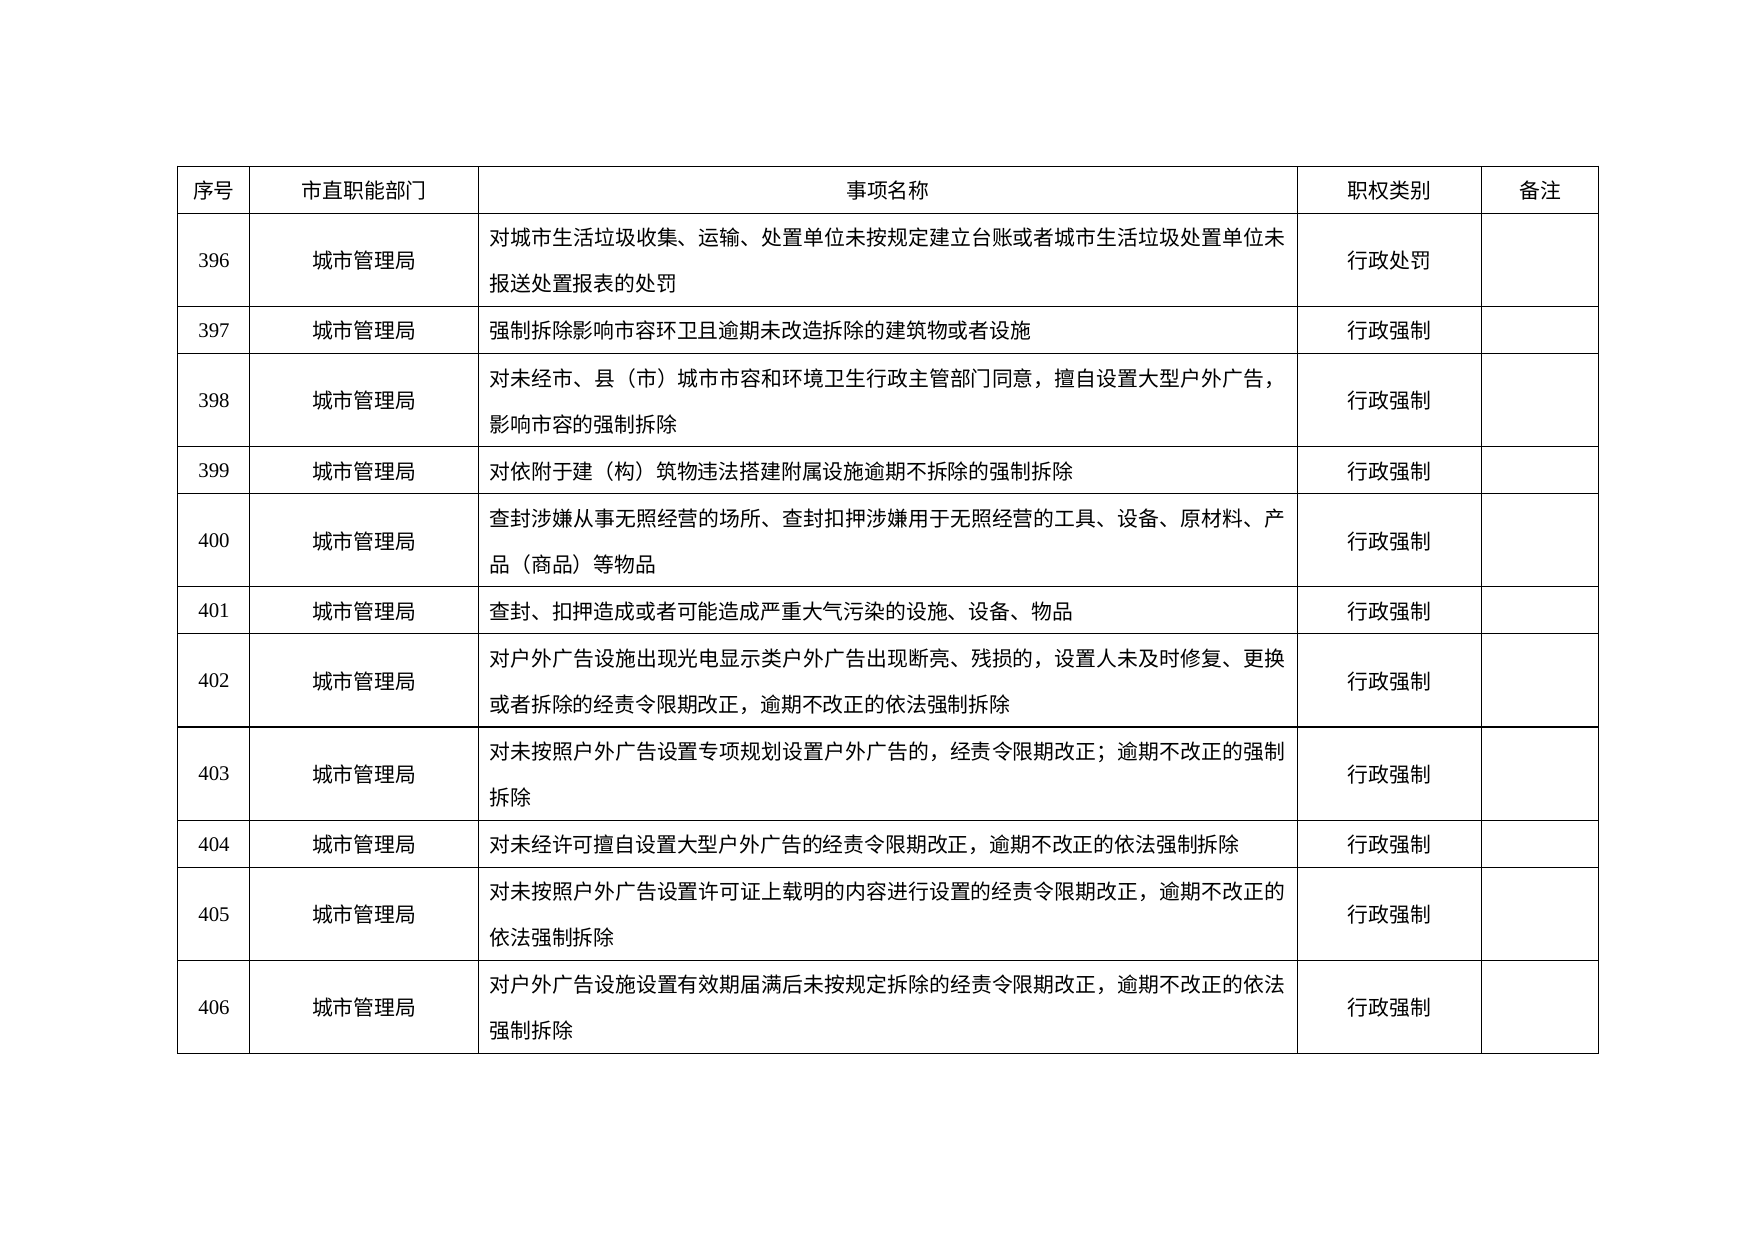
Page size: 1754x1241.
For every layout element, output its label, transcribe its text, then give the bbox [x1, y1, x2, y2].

table_cell 城市管理局 [250, 354, 478, 446]
table_cell 行政强制 [1298, 587, 1481, 633]
table_cell 查封、扣押造成或者可能造成严重大气污染的设施、设备、物品 [479, 587, 1297, 633]
table_cell 404 [178, 821, 249, 867]
table_cell 查封涉嫌从事无照经营的场所、查封扣押涉嫌用于无照经营的工具、设备、原材料、产品（商品）等物品 [479, 494, 1297, 586]
table_cell [1482, 728, 1598, 819]
table_cell 行政强制 [1298, 868, 1481, 960]
table_cell 400 [178, 494, 249, 586]
table_cell 402 [178, 634, 249, 726]
table_cell 对未经许可擅自设置大型户外广告的经责令限期改正，逾期不改正的依法强制拆除 [479, 821, 1297, 867]
table_cell 城市管理局 [250, 821, 478, 867]
table_header 事项名称 [479, 167, 1297, 213]
table_cell 对户外广告设施设置有效期届满后未按规定拆除的经责令限期改正，逾期不改正的依法强制拆除 [479, 961, 1297, 1053]
table_cell 行政强制 [1298, 961, 1481, 1053]
table_cell 396 [178, 214, 249, 306]
table_cell 对未经市、县（市）城市市容和环境卫生行政主管部门同意，擅自设置大型户外广告，影响市容的强制拆除 [479, 354, 1297, 446]
table_cell 城市管理局 [250, 307, 478, 353]
table_cell [1482, 214, 1598, 306]
table_cell 401 [178, 587, 249, 633]
table_cell 行政强制 [1298, 354, 1481, 446]
table_cell 403 [178, 728, 249, 819]
table_cell 对户外广告设施出现光电显示类户外广告出现断亮、残损的，设置人未及时修复、更换或者拆除的经责令限期改正，逾期不改正的依法强制拆除 [479, 634, 1297, 726]
table_cell [1482, 307, 1598, 353]
table_cell 城市管理局 [250, 494, 478, 586]
table_cell 行政强制 [1298, 634, 1481, 726]
table_cell [1482, 961, 1598, 1053]
table_cell 405 [178, 868, 249, 960]
table_cell 城市管理局 [250, 868, 478, 960]
table_header 职权类别 [1298, 167, 1481, 213]
table_cell [1482, 447, 1598, 493]
table_cell 城市管理局 [250, 634, 478, 726]
table_cell 行政强制 [1298, 494, 1481, 586]
table_header 序号 [178, 167, 249, 213]
table_cell 399 [178, 447, 249, 493]
table_cell 397 [178, 307, 249, 353]
table_cell 强制拆除影响市容环卫且逾期未改造拆除的建筑物或者设施 [479, 307, 1297, 353]
table_cell 城市管理局 [250, 961, 478, 1053]
table_header 市直职能部门 [250, 167, 478, 213]
table_cell 对依附于建（构）筑物违法搭建附属设施逾期不拆除的强制拆除 [479, 447, 1297, 493]
table_header 备注 [1482, 167, 1598, 213]
table_cell 行政强制 [1298, 821, 1481, 867]
table_cell 城市管理局 [250, 214, 478, 306]
table_cell 城市管理局 [250, 587, 478, 633]
table_cell 对未按照户外广告设置专项规划设置户外广告的，经责令限期改正；逾期不改正的强制拆除 [479, 728, 1297, 819]
table_cell 行政强制 [1298, 447, 1481, 493]
table_cell [1482, 494, 1598, 586]
table_cell [1482, 821, 1598, 867]
table_cell 398 [178, 354, 249, 446]
table_cell 城市管理局 [250, 447, 478, 493]
table_cell 城市管理局 [250, 728, 478, 819]
table_cell 行政处罚 [1298, 214, 1481, 306]
table_cell 行政强制 [1298, 307, 1481, 353]
table_cell 行政强制 [1298, 728, 1481, 819]
table_cell [1482, 634, 1598, 726]
table_cell [1482, 354, 1598, 446]
table_cell 对城市生活垃圾收集、运输、处置单位未按规定建立台账或者城市生活垃圾处置单位未报送处置报表的处罚 [479, 214, 1297, 306]
table_cell 406 [178, 961, 249, 1053]
table_cell [1482, 587, 1598, 633]
table_cell [1482, 868, 1598, 960]
table_cell 对未按照户外广告设置许可证上载明的内容进行设置的经责令限期改正，逾期不改正的依法强制拆除 [479, 868, 1297, 960]
